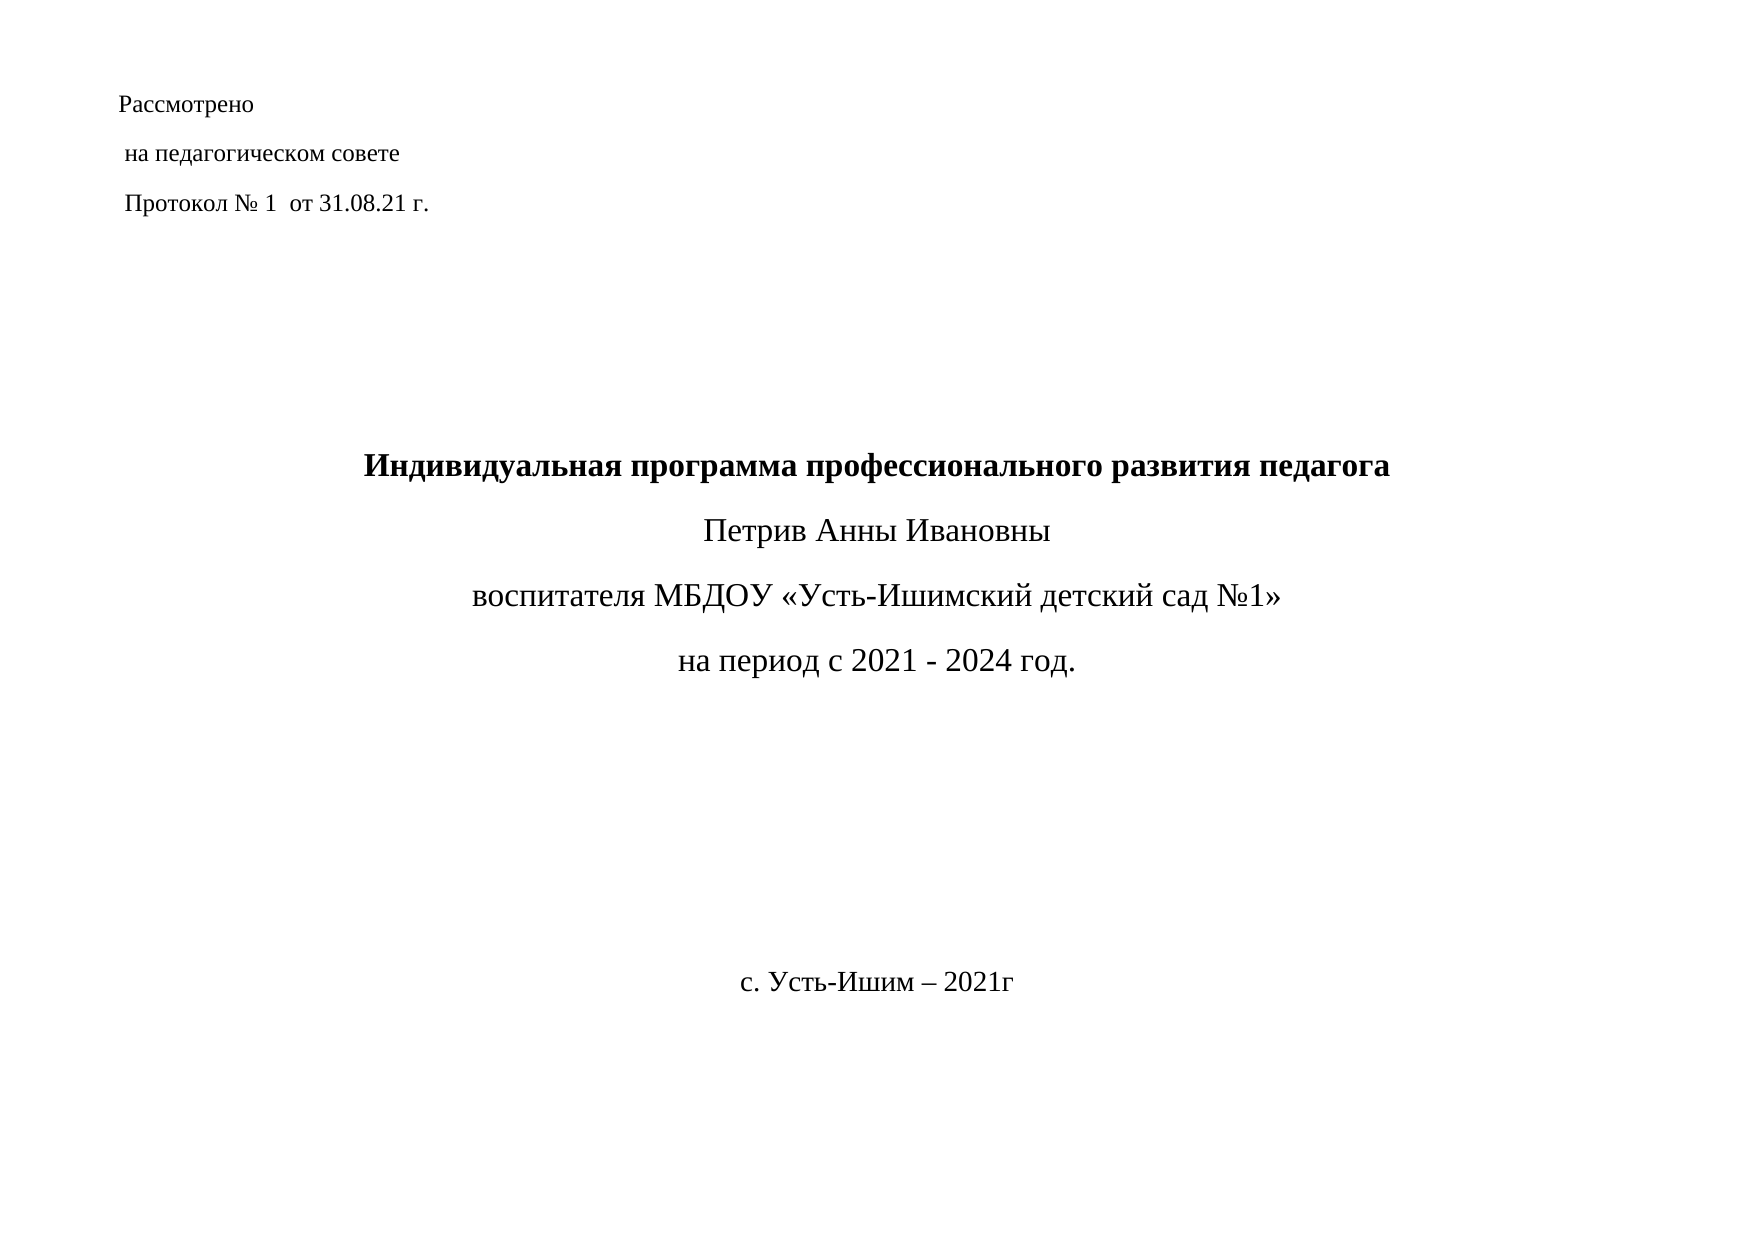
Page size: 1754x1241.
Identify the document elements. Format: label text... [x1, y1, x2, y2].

text на период с 2021 - 2024 год. [118, 640, 1636, 678]
text на педагогическом совете [118, 138, 1636, 167]
text Протокол № 1 от 31.08.21 г. [118, 188, 1636, 217]
text с. Усть-Ишим – 2021г [118, 964, 1636, 998]
text Петрив Анны Ивановны [118, 510, 1636, 548]
text Индивидуальная программа профессионального развития педагога [118, 445, 1636, 484]
text воспитателя МБДОУ «Усть-Ишимский детский сад №1» [118, 575, 1636, 613]
text Рассмотрено [118, 89, 1636, 117]
